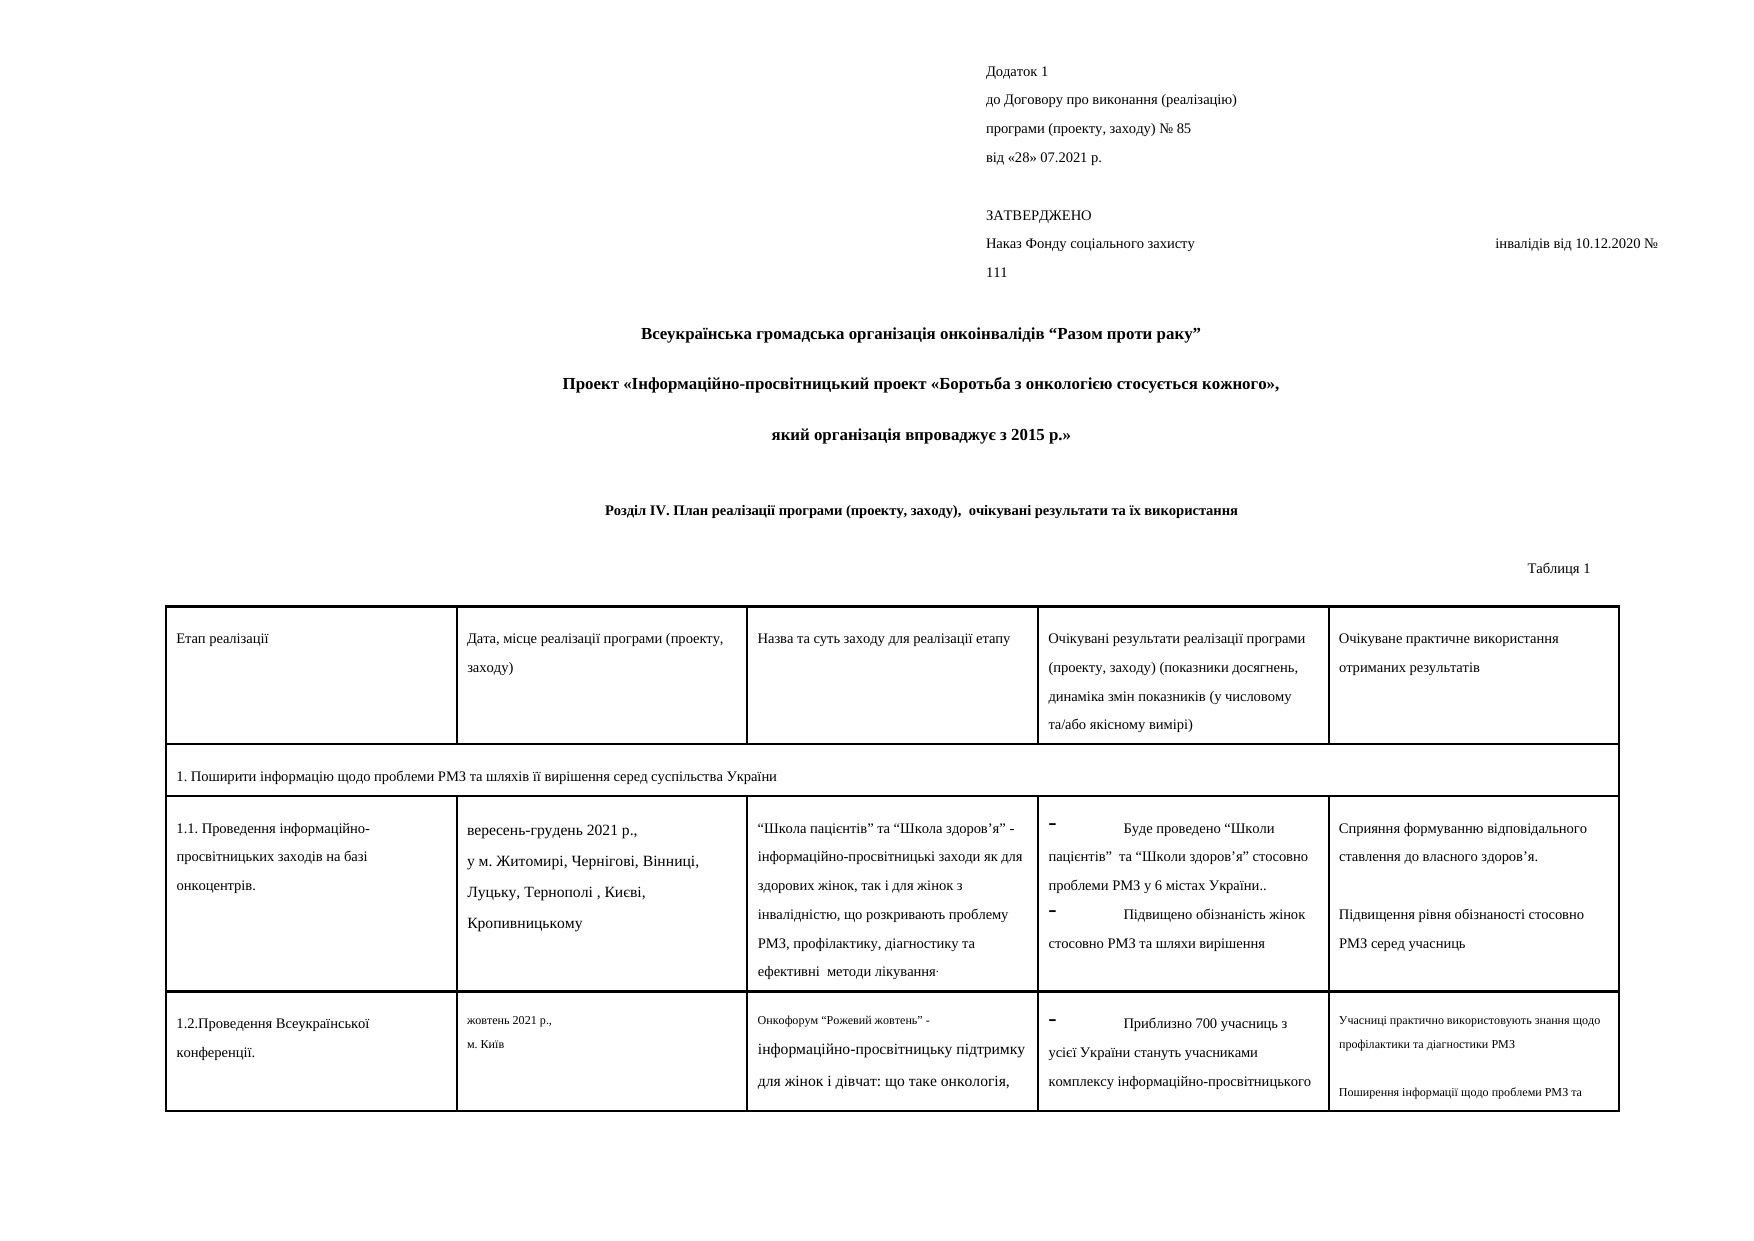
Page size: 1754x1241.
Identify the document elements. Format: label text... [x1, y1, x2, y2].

text який організація впроваджує з 2015 р.» [177, 410, 1666, 444]
table_header Дата, місце реалізації програми (проекту, заходу) [458, 608, 746, 743]
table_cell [458, 993, 746, 1109]
table_header Очікуване практичне використання отриманих результатів [1330, 608, 1618, 743]
table_header Етап реалізації [167, 608, 456, 743]
table_cell Сприяння формуванню відповідального ставлення до власного здоров’я. Підвищення рівня обізнаності стосовно РМЗ серед учасниць [1330, 797, 1618, 990]
table_header Назва та суть заходу для реалізації етапу [748, 608, 1037, 743]
text Розділ IV. План реалізації програми (проекту, заходу), очікувані результати та їх використання [177, 489, 1666, 518]
text Таблиця 1 [1377, 547, 1666, 576]
table_cell 1. Поширити інформацію щодо проблеми РМЗ та шляхів її вирішення серед суспільства України [167, 745, 1618, 795]
text Всеукраїнська громадська організація онкоінвалідів “Разом проти раку” [177, 309, 1666, 343]
table_header Очікувані результати реалізації програми (проекту, заходу) (показники досягнень, динаміка змін показників (у числовому та/або якісному вимірі) [1039, 608, 1328, 743]
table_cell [167, 993, 456, 1109]
table_cell 1.1. Проведення інформаційно-просвітницьких заходів на базі онкоцентрів. [167, 797, 456, 990]
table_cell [1330, 993, 1618, 1109]
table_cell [1039, 993, 1328, 1109]
text Проект «Інформаційно-просвітницький проект «Боротьба з онкологією стосується кожного», [177, 360, 1666, 393]
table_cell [748, 993, 1037, 1109]
table_header Додаток 1 до Договору про виконання (реалізацію) програми (проекту, заходу) № 85 від «28» 07.2021 р. ЗАТВЕРДЖЕНО Наказ Фонду соціального захисту інвалідів від 10.12.2020 № 111 [975, 50, 1677, 309]
table_cell вересень-грудень 2021 р., у м. Житомирі, Чернігові, Вінниці, Луцьку, Тернополі , Києві, Кропивницькому [458, 797, 746, 990]
table_cell “Школа пацієнтів” та “Школа здоров’я” - інформаційно-просвітницькі заходи як для здорових жінок, так і для жінок з інвалідністю, що розкривають проблему РМЗ, профілактику, діагностику та ефективні методи лікування. [748, 797, 1037, 990]
table_cell Буде проведено “Школи пацієнтів” та “Школи здоров’я” стосовно проблеми РМЗ у 6 містах України.. Підвищено обізнаність жінок стосовно РМЗ та шляхи вирішення [1039, 797, 1328, 990]
